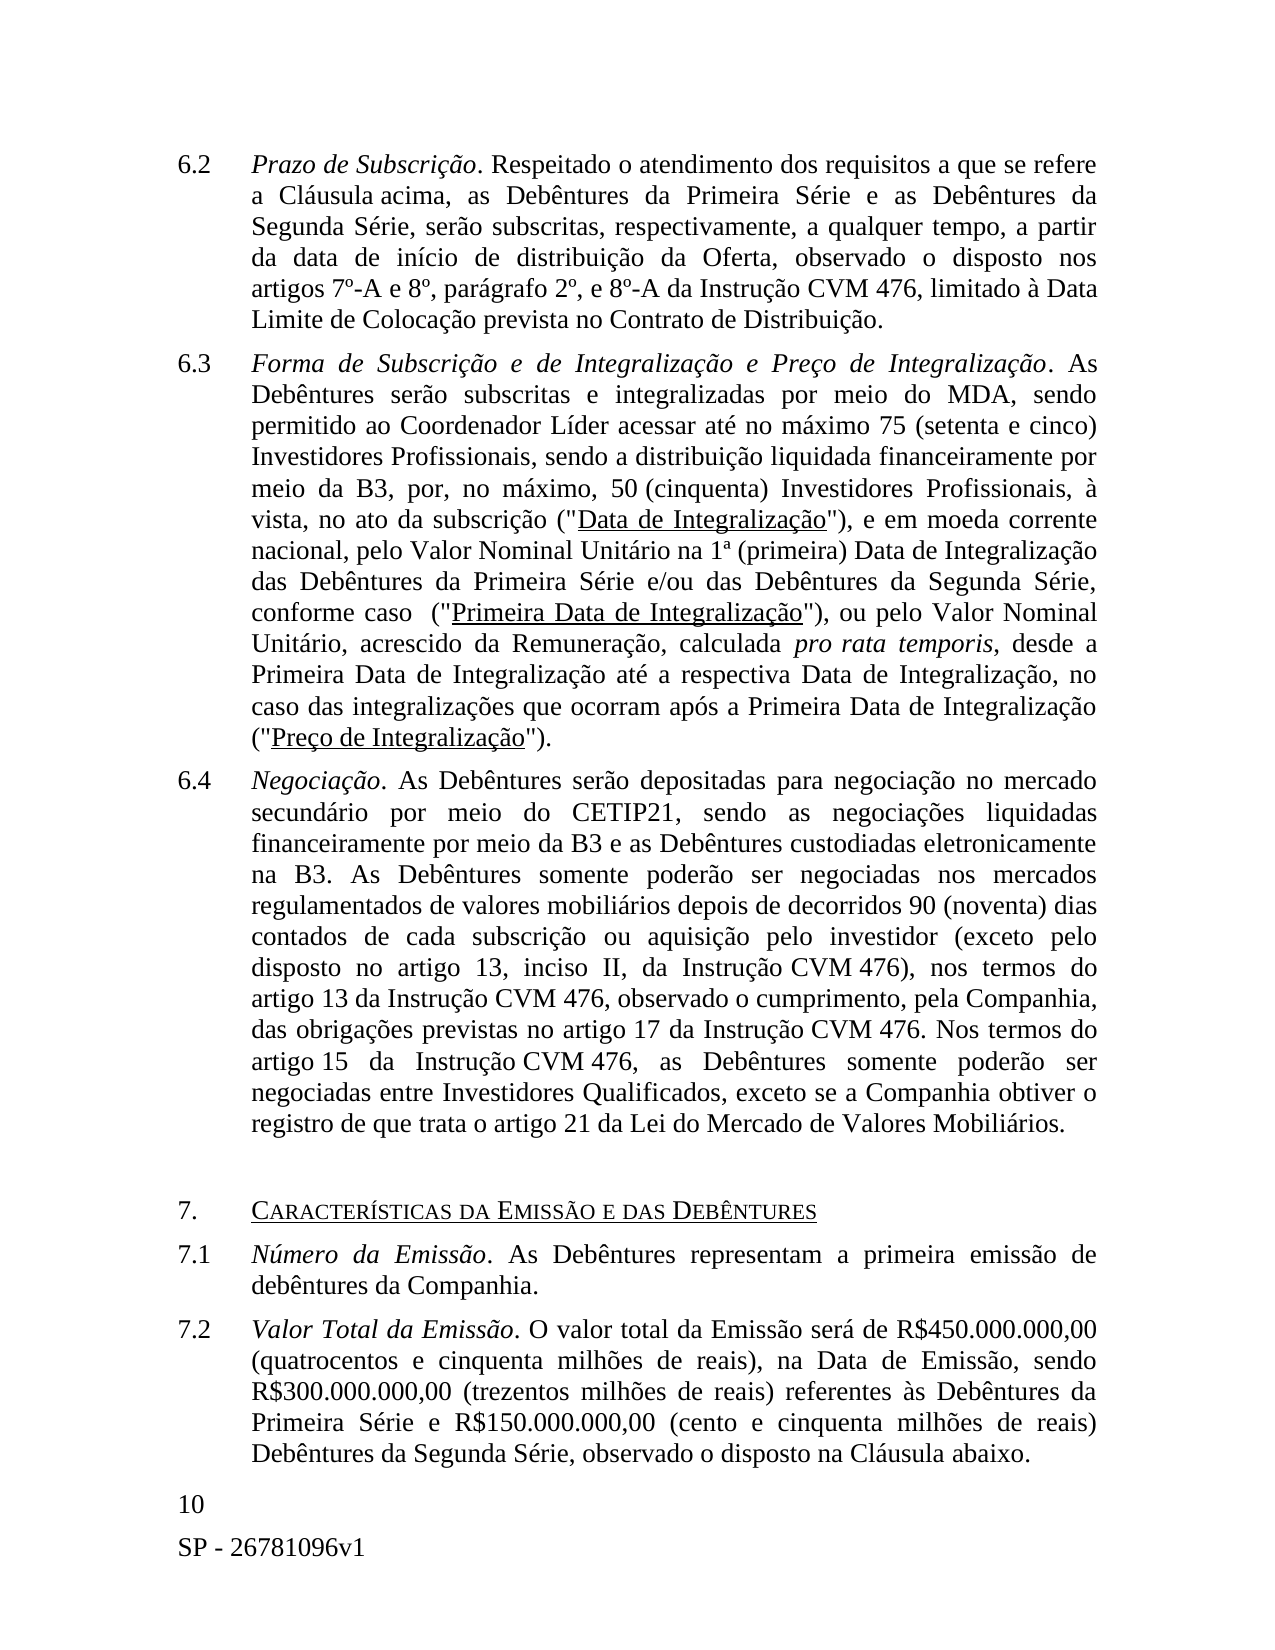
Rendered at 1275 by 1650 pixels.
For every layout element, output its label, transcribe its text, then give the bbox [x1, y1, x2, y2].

list Forma de Subscrição e de Integralização e Preço de Integralização. As Debêntures serão subscritas e integralizadas por meio do MDA, sendo permitido ao Coordenador Líder acessar até no máximo 75 (setenta e cinco) Investidores Profissionais, sendo a distribuição liquidada financeiramente por meio da B3, por, no máximo, 50 (cinquenta) Investidores Profissionais, à vista, no ato da subscrição ("Data de Integralização"), e em moeda corrente nacional, pelo Valor Nominal Unitário na 1ª (primeira) Data de Integralização das Debêntures da Primeira Série e/ou das Debêntures da Segunda Série, conforme caso ("Primeira Data de Integralização"), ou pelo Valor Nominal Unitário, acrescido da Remuneração, calculada pro rata temporis, desde a Primeira Data de Integralização até a respectiva Data de Integralização, no caso das integralizações que ocorram após a Primeira Data de Integralização ("Preço de Integralização"). [177, 347, 1098, 752]
list Prazo de Subscrição. Respeitado o atendimento dos requisitos a que se refere a Cláusula 3 acima, as Debêntures da Primeira Série e as Debêntures da Segunda Série, serão subscritas, respectivamente, a qualquer tempo, a partir da data de início de distribuição da Oferta, observado o disposto nos artigos 7º-A e 8º, parágrafo 2º, e 8º-A da Instrução CVM 476, limitado à Data Limite de Colocação prevista no Contrato de Distribuição. [177, 148, 1098, 334]
list Negociação. As Debêntures serão depositadas para negociação no mercado secundário por meio do CETIP21, sendo as negociações liquidadas financeiramente por meio da B3 e as Debêntures custodiadas eletronicamente na B3. As Debêntures somente poderão ser negociadas nos mercados regulamentados de valores mobiliários depois de decorridos 90 (noventa) dias contados de cada subscrição ou aquisição pelo investidor (exceto pelo disposto no artigo 13, inciso II, da Instrução CVM 476), nos termos do artigo 13 da Instrução CVM 476, observado o cumprimento, pela Companhia, das obrigações previstas no artigo 17 da Instrução CVM 476. Nos termos do artigo 15 da Instrução CVM 476, as Debêntures somente poderão ser negociadas entre Investidores Qualificados, exceto se a Companhia obtiver o registro de que trata o artigo 21 da Lei do Mercado de Valores Mobiliários. [177, 764, 1098, 1138]
list Características da Emissão e das Debêntures [177, 1194, 1098, 1226]
list Valor Total da Emissão. O valor total da Emissão será de R$450.000.000,00 (quatrocentos e cinquenta milhões de reais), na Data de Emissão, sendo R$300.000.000,00 (trezentos milhões de reais) referentes às Debêntures da Primeira Série e R$150.000.000,00 (cento e cinquenta milhões de reais) Debêntures da Segunda Série, observado o disposto na Cláusula 7.3 abaixo. [177, 1313, 1098, 1468]
list Número da Emissão. As Debêntures representam a primeira emissão de debêntures da Companhia. [177, 1238, 1098, 1300]
